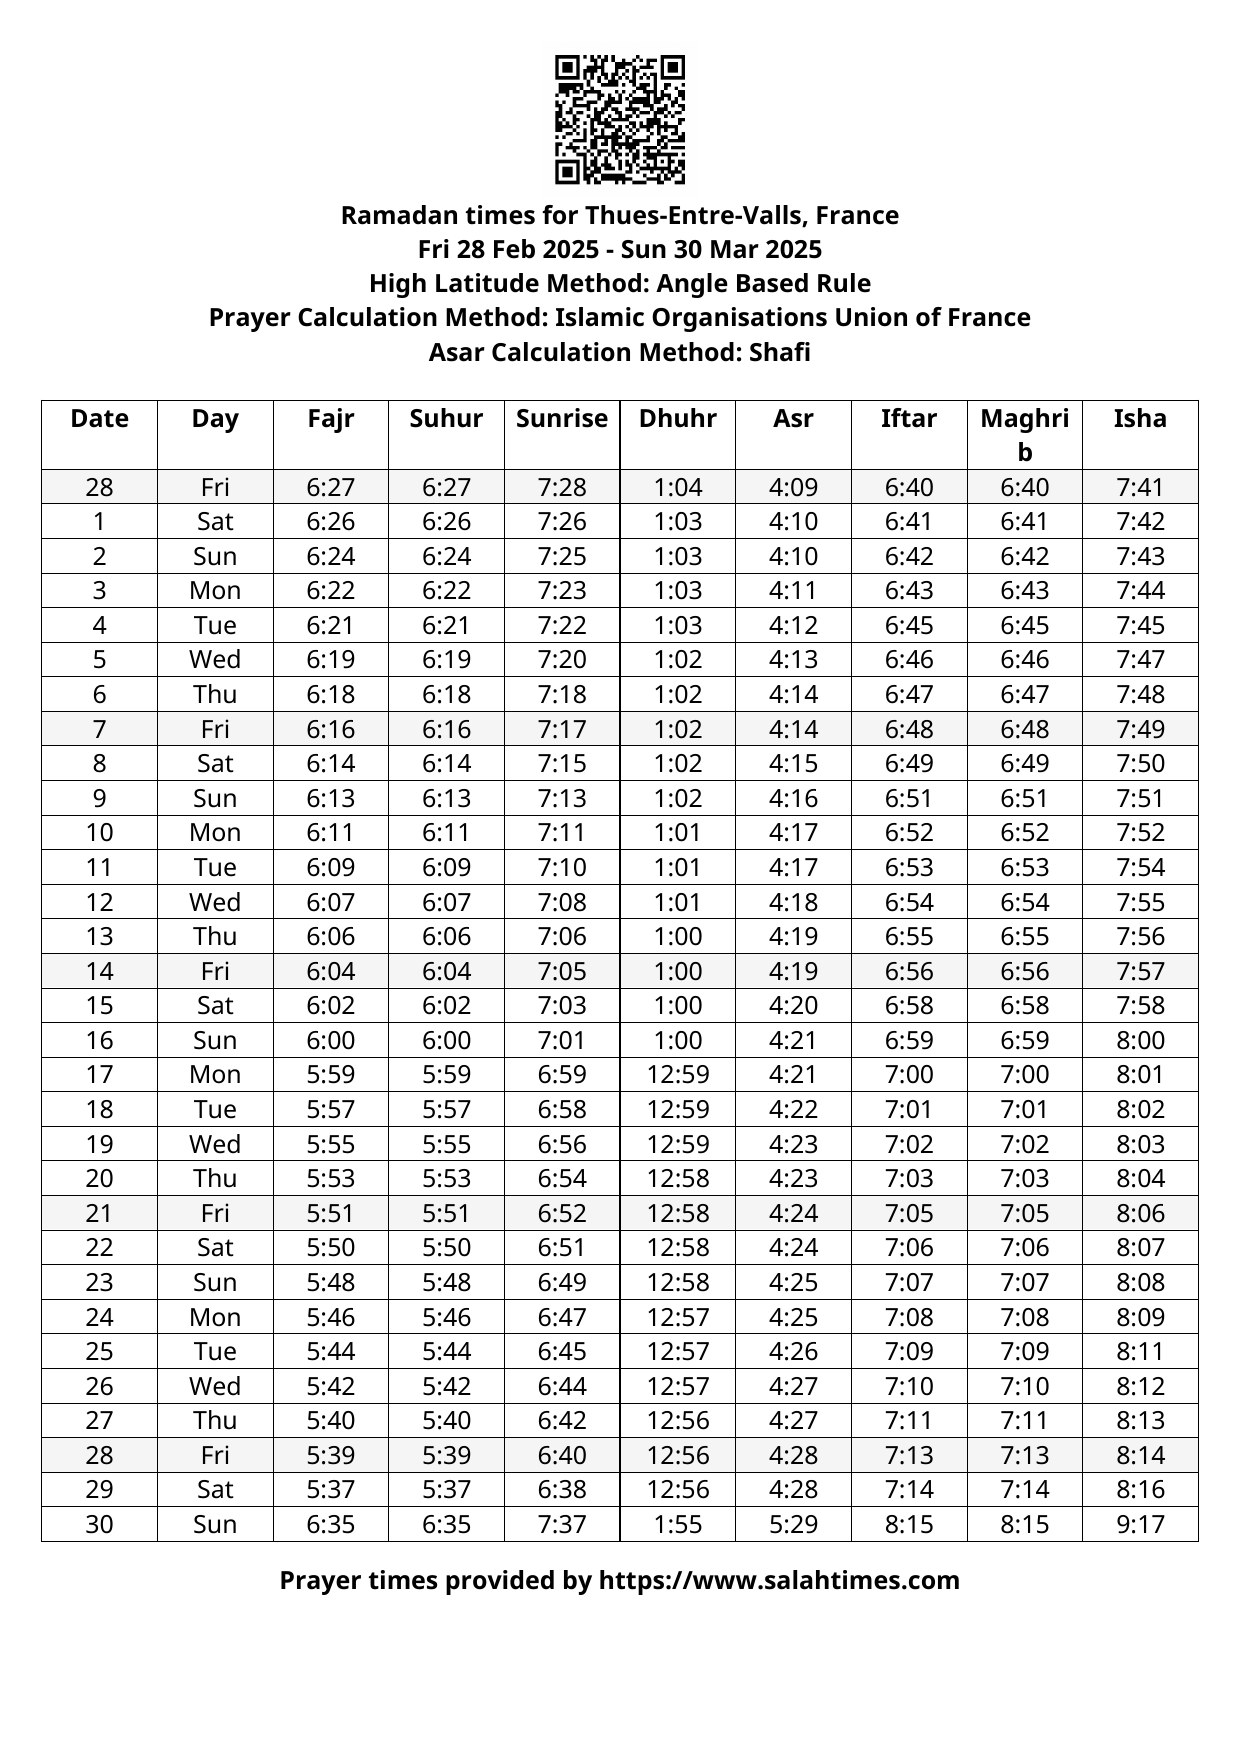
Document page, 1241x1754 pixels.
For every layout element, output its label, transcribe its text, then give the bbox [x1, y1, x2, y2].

table_cell 4:11 [736, 574, 851, 607]
table_cell Sun [158, 781, 273, 814]
table_cell Thu [158, 919, 273, 953]
table_cell 6:49 [968, 746, 1082, 780]
table_cell 1:00 [621, 1023, 735, 1057]
table_cell 7:54 [1083, 850, 1198, 884]
table_cell 6:46 [852, 643, 967, 676]
table_cell 1:01 [621, 816, 735, 849]
table_header Maghrib [968, 401, 1082, 469]
table_cell 7:02 [968, 1127, 1082, 1160]
table_cell 6:11 [389, 816, 504, 849]
table_cell 7:11 [852, 1404, 967, 1437]
table_cell 6:47 [852, 677, 967, 711]
table_cell Sun [158, 1265, 273, 1299]
table_cell 6:54 [852, 885, 967, 918]
table_cell 27 [42, 1404, 157, 1437]
text High Latitude Method: Angle Based Rule [42, 266, 1198, 300]
table_cell 11 [42, 850, 157, 884]
table_cell 6:22 [389, 574, 504, 607]
table_cell 6:45 [852, 608, 967, 642]
table_cell 7:06 [505, 919, 619, 953]
table_cell 5:51 [389, 1196, 504, 1229]
table_cell 7:08 [852, 1300, 967, 1333]
table_cell 7:44 [1083, 574, 1198, 607]
table_cell 8:13 [1083, 1404, 1198, 1437]
table_cell 5:59 [389, 1058, 504, 1091]
table_cell 28 [42, 470, 157, 503]
table_cell 6:21 [389, 608, 504, 642]
table_cell 6:18 [389, 677, 504, 711]
table_cell Mon [158, 1300, 273, 1333]
table_cell 7:08 [505, 885, 619, 918]
table_cell Mon [158, 816, 273, 849]
table_cell 6:58 [852, 989, 967, 1022]
table_cell 7:03 [852, 1161, 967, 1195]
table_cell 7:26 [505, 504, 619, 538]
table_cell 7:10 [505, 850, 619, 884]
table_cell 8:02 [1083, 1092, 1198, 1126]
table_cell 5:46 [274, 1300, 388, 1333]
table_cell 6:00 [274, 1023, 388, 1057]
table_cell 6:56 [852, 954, 967, 987]
table_cell 4:23 [736, 1127, 851, 1160]
table_cell 7:05 [968, 1196, 1082, 1229]
table_cell 1:03 [621, 574, 735, 607]
table_cell 6:07 [389, 885, 504, 918]
table_cell 6:59 [968, 1023, 1082, 1057]
table_cell 8:12 [1083, 1369, 1198, 1402]
table_cell 7:02 [852, 1127, 967, 1160]
table_cell 5:44 [389, 1334, 504, 1368]
table_cell 6:48 [852, 712, 967, 745]
table_cell 6:47 [505, 1300, 619, 1333]
table_cell 24 [42, 1300, 157, 1333]
table_cell 6:07 [274, 885, 388, 918]
table_cell 7:48 [1083, 677, 1198, 711]
table_cell 7:18 [505, 677, 619, 711]
table_cell 7:10 [852, 1369, 967, 1402]
table_cell 6:27 [389, 470, 504, 503]
table_cell 20 [42, 1161, 157, 1195]
table_cell Sun [158, 539, 273, 572]
table_cell 8:01 [1083, 1058, 1198, 1091]
table_cell Wed [158, 1127, 273, 1160]
table_cell 8:03 [1083, 1127, 1198, 1160]
table_header Dhuhr [621, 401, 735, 469]
table_cell 6:52 [505, 1196, 619, 1229]
table_cell 23 [42, 1265, 157, 1299]
table_cell 6:09 [274, 850, 388, 884]
table_cell 6:51 [852, 781, 967, 814]
table_cell 7:09 [852, 1334, 967, 1368]
table_cell 6:56 [968, 954, 1082, 987]
table_header Sunrise [505, 401, 619, 469]
table_cell 5:53 [389, 1161, 504, 1195]
table_cell Thu [158, 1404, 273, 1437]
table_cell 5:59 [274, 1058, 388, 1091]
table_cell 8:04 [1083, 1161, 1198, 1195]
table_cell 12:59 [621, 1127, 735, 1160]
table_cell 1:00 [621, 919, 735, 953]
picture [542, 41, 699, 198]
table_cell 6:40 [968, 470, 1082, 503]
table_cell 6:35 [274, 1507, 388, 1541]
table_cell 7:51 [1083, 781, 1198, 814]
table_cell 7:42 [1083, 504, 1198, 538]
table_cell 6:45 [505, 1334, 619, 1368]
table_cell 6:06 [389, 919, 504, 953]
table_cell 1:01 [621, 885, 735, 918]
table_cell 7:57 [1083, 954, 1198, 987]
table_cell 4:23 [736, 1161, 851, 1195]
table_cell 6:02 [274, 989, 388, 1022]
table_cell 6:16 [389, 712, 504, 745]
table_cell 28 [42, 1438, 157, 1472]
table_header Asr [736, 401, 851, 469]
table_cell 6:02 [389, 989, 504, 1022]
table_cell 12:57 [621, 1300, 735, 1333]
table_cell 4:18 [736, 885, 851, 918]
table_cell 6:35 [389, 1507, 504, 1541]
table_cell 16 [42, 1023, 157, 1057]
table_cell 4:12 [736, 608, 851, 642]
table_header Iftar [852, 401, 967, 469]
table_cell 6:55 [968, 919, 1082, 953]
table_cell 29 [42, 1473, 157, 1506]
table_cell 6:48 [968, 712, 1082, 745]
table_cell 1:02 [621, 746, 735, 780]
table_cell 6:55 [852, 919, 967, 953]
table_cell 18 [42, 1092, 157, 1126]
table_cell 7:37 [505, 1507, 619, 1541]
table_cell 1:03 [621, 608, 735, 642]
table_cell 1:03 [621, 539, 735, 572]
table_cell 7:55 [1083, 885, 1198, 918]
table_cell 5:42 [389, 1369, 504, 1402]
table_cell 7:22 [505, 608, 619, 642]
table_cell 5:40 [389, 1404, 504, 1437]
table_cell 7 [42, 712, 157, 745]
table_cell Tue [158, 608, 273, 642]
table_cell 4:17 [736, 816, 851, 849]
table_cell 7:00 [852, 1058, 967, 1091]
table_cell 1 [42, 504, 157, 538]
table_cell 5:46 [389, 1300, 504, 1333]
table_cell 6:42 [968, 539, 1082, 572]
table_cell 6:13 [274, 781, 388, 814]
table_cell 5:57 [274, 1092, 388, 1126]
table_cell Sat [158, 504, 273, 538]
table_cell 6:51 [968, 781, 1082, 814]
table_cell 7:50 [1083, 746, 1198, 780]
table_cell 9:17 [1083, 1507, 1198, 1541]
table_cell 8:15 [968, 1507, 1082, 1541]
table_cell 14 [42, 954, 157, 987]
table_cell 5:55 [274, 1127, 388, 1160]
table_cell 7:01 [968, 1092, 1082, 1126]
table_cell Sun [158, 1507, 273, 1541]
table_cell Wed [158, 1369, 273, 1402]
table_cell 6:41 [852, 504, 967, 538]
table_cell 6:53 [852, 850, 967, 884]
table_header Fajr [274, 401, 388, 469]
table_cell 7:45 [1083, 608, 1198, 642]
table_cell 6:45 [968, 608, 1082, 642]
table_cell Tue [158, 850, 273, 884]
table_cell Mon [158, 574, 273, 607]
table_cell 7:49 [1083, 712, 1198, 745]
table_cell 4 [42, 608, 157, 642]
table_cell 4:19 [736, 919, 851, 953]
table_cell 4:22 [736, 1092, 851, 1126]
table_cell 1:02 [621, 781, 735, 814]
table_cell 6:47 [968, 677, 1082, 711]
table_cell 6:22 [274, 574, 388, 607]
table_cell 5:50 [389, 1231, 504, 1264]
table_cell 7:13 [505, 781, 619, 814]
table_cell 6:54 [505, 1161, 619, 1195]
table_cell 6:00 [389, 1023, 504, 1057]
table_cell 7:06 [968, 1231, 1082, 1264]
table_cell 6:09 [389, 850, 504, 884]
table_cell 1:00 [621, 989, 735, 1022]
table_cell Fri [158, 712, 273, 745]
table_cell 5:42 [274, 1369, 388, 1402]
table_cell 6:19 [274, 643, 388, 676]
table_cell 15 [42, 989, 157, 1022]
table_cell 12:58 [621, 1265, 735, 1299]
table_cell 6:58 [968, 989, 1082, 1022]
table_cell 1:02 [621, 643, 735, 676]
table_cell 7:14 [968, 1473, 1082, 1506]
table_cell 6:42 [852, 539, 967, 572]
text Prayer Calculation Method: Islamic Organisations Union of France [42, 300, 1198, 334]
table_cell 6:49 [505, 1265, 619, 1299]
table_cell 5:29 [736, 1507, 851, 1541]
table_cell 7:01 [505, 1023, 619, 1057]
table_cell 4:21 [736, 1023, 851, 1057]
table_cell 4:17 [736, 850, 851, 884]
table_cell 6:42 [505, 1404, 619, 1437]
table_cell 6:51 [505, 1231, 619, 1264]
table_cell 6:16 [274, 712, 388, 745]
table_cell 7:09 [968, 1334, 1082, 1368]
text Asar Calculation Method: Shafi [42, 334, 1198, 368]
table_cell 22 [42, 1231, 157, 1264]
table_cell 7:47 [1083, 643, 1198, 676]
table_cell 4:27 [736, 1404, 851, 1437]
table_cell 8:11 [1083, 1334, 1198, 1368]
table_cell 1:03 [621, 504, 735, 538]
table_cell 8:06 [1083, 1196, 1198, 1229]
table_cell Thu [158, 1161, 273, 1195]
table_cell 4:21 [736, 1058, 851, 1091]
table_cell 19 [42, 1127, 157, 1160]
table_cell 6:27 [274, 470, 388, 503]
table_cell 5:51 [274, 1196, 388, 1229]
table_cell 4:24 [736, 1231, 851, 1264]
table_cell 6:24 [274, 539, 388, 572]
table_cell 3 [42, 574, 157, 607]
table_cell 12:58 [621, 1196, 735, 1229]
table_cell 8:15 [852, 1507, 967, 1541]
table_cell 7:52 [1083, 816, 1198, 849]
table_cell 6:44 [505, 1369, 619, 1402]
table_cell 6:46 [968, 643, 1082, 676]
table_cell 6:24 [389, 539, 504, 572]
table_cell 6:13 [389, 781, 504, 814]
table_cell 6:38 [505, 1473, 619, 1506]
table_cell 6:52 [968, 816, 1082, 849]
table_cell 8:09 [1083, 1300, 1198, 1333]
table_cell 6:11 [274, 816, 388, 849]
table_cell 6:26 [389, 504, 504, 538]
table_cell 6:06 [274, 919, 388, 953]
table_cell 7:11 [505, 816, 619, 849]
table_cell 12:56 [621, 1438, 735, 1472]
table_cell 5:40 [274, 1404, 388, 1437]
table_cell 4:13 [736, 643, 851, 676]
table_cell 6:14 [389, 746, 504, 780]
table_cell 1:04 [621, 470, 735, 503]
table_cell 7:43 [1083, 539, 1198, 572]
table_cell 4:19 [736, 954, 851, 987]
table_cell 7:13 [852, 1438, 967, 1472]
table_cell 7:05 [505, 954, 619, 987]
table_cell 30 [42, 1507, 157, 1541]
table_cell Sat [158, 989, 273, 1022]
table_cell 5:48 [274, 1265, 388, 1299]
table_cell 7:08 [968, 1300, 1082, 1333]
table_cell 7:03 [968, 1161, 1082, 1195]
table_cell 6:18 [274, 677, 388, 711]
table_cell 4:26 [736, 1334, 851, 1368]
table_cell 6:40 [505, 1438, 619, 1472]
table_cell 8:16 [1083, 1473, 1198, 1506]
table_cell 4:24 [736, 1196, 851, 1229]
table_cell 4:20 [736, 989, 851, 1022]
table_cell 5 [42, 643, 157, 676]
table_cell Fri [158, 954, 273, 987]
table_cell 7:07 [968, 1265, 1082, 1299]
table_cell 13 [42, 919, 157, 953]
table_cell 7:07 [852, 1265, 967, 1299]
table_cell 5:44 [274, 1334, 388, 1368]
table_cell 6:14 [274, 746, 388, 780]
table_cell 5:39 [274, 1438, 388, 1472]
text Ramadan times for Thues-Entre-Valls, France [42, 198, 1198, 232]
table_cell Sat [158, 746, 273, 780]
text Prayer times provided by https://www.salahtimes.com [42, 1563, 1198, 1597]
table_cell 21 [42, 1196, 157, 1229]
table_cell 1:00 [621, 954, 735, 987]
table_cell 10 [42, 816, 157, 849]
table_cell 6:40 [852, 470, 967, 503]
table_cell Sat [158, 1473, 273, 1506]
table_cell 5:50 [274, 1231, 388, 1264]
table_cell 6:59 [852, 1023, 967, 1057]
table_cell 4:14 [736, 712, 851, 745]
table_cell 7:17 [505, 712, 619, 745]
table_header Day [158, 401, 273, 469]
table_cell Fri [158, 1438, 273, 1472]
table_cell 6:04 [389, 954, 504, 987]
table_cell 5:37 [389, 1473, 504, 1506]
table_cell 7:00 [968, 1058, 1082, 1091]
table_cell 2 [42, 539, 157, 572]
table_cell Tue [158, 1092, 273, 1126]
table_cell Tue [158, 1334, 273, 1368]
table_cell 1:02 [621, 677, 735, 711]
table_cell 17 [42, 1058, 157, 1091]
table_cell 7:03 [505, 989, 619, 1022]
table_cell 5:48 [389, 1265, 504, 1299]
table_cell 5:53 [274, 1161, 388, 1195]
table_cell 8:08 [1083, 1265, 1198, 1299]
table_cell 12:58 [621, 1231, 735, 1264]
table_cell 12:56 [621, 1404, 735, 1437]
table_cell 7:06 [852, 1231, 967, 1264]
table_cell 4:25 [736, 1265, 851, 1299]
table_cell 7:13 [968, 1438, 1082, 1472]
table_cell 6:49 [852, 746, 967, 780]
table_cell 6:26 [274, 504, 388, 538]
table_cell Wed [158, 643, 273, 676]
table_cell 4:14 [736, 677, 851, 711]
table_cell 4:28 [736, 1438, 851, 1472]
table_cell 6:58 [505, 1092, 619, 1126]
table_cell 7:14 [852, 1473, 967, 1506]
table_cell 7:20 [505, 643, 619, 676]
table_cell Fri [158, 470, 273, 503]
table_cell 8 [42, 746, 157, 780]
table_cell 1:55 [621, 1507, 735, 1541]
table_header Isha [1083, 401, 1198, 469]
table_cell 12:57 [621, 1334, 735, 1368]
table_cell 7:25 [505, 539, 619, 572]
table_cell 6:19 [389, 643, 504, 676]
table_cell 4:15 [736, 746, 851, 780]
table_cell 1:01 [621, 850, 735, 884]
table_cell 7:56 [1083, 919, 1198, 953]
table_cell 25 [42, 1334, 157, 1368]
table_cell 7:23 [505, 574, 619, 607]
table_cell 4:09 [736, 470, 851, 503]
table_cell 7:05 [852, 1196, 967, 1229]
table_cell 5:55 [389, 1127, 504, 1160]
table_cell 6:59 [505, 1058, 619, 1091]
table_cell 6:53 [968, 850, 1082, 884]
table_cell 12:58 [621, 1161, 735, 1195]
table_header Date [42, 401, 157, 469]
table_cell 6:41 [968, 504, 1082, 538]
table_cell 5:57 [389, 1092, 504, 1126]
table_cell 6:21 [274, 608, 388, 642]
table_cell 6:54 [968, 885, 1082, 918]
table_cell 12:59 [621, 1092, 735, 1126]
table_cell 8:07 [1083, 1231, 1198, 1264]
table_cell 5:39 [389, 1438, 504, 1472]
table_cell 7:15 [505, 746, 619, 780]
text Fri 28 Feb 2025 - Sun 30 Mar 2025 [42, 232, 1198, 266]
table_cell 8:00 [1083, 1023, 1198, 1057]
table_cell 7:11 [968, 1404, 1082, 1437]
table_cell 7:58 [1083, 989, 1198, 1022]
table_header Suhur [389, 401, 504, 469]
table_cell 6:43 [852, 574, 967, 607]
table_cell 5:37 [274, 1473, 388, 1506]
table_cell 26 [42, 1369, 157, 1402]
table_cell 7:10 [968, 1369, 1082, 1402]
table_cell Mon [158, 1058, 273, 1091]
table_cell 12:57 [621, 1369, 735, 1402]
table_cell 4:10 [736, 504, 851, 538]
table_cell 4:16 [736, 781, 851, 814]
table_cell 7:41 [1083, 470, 1198, 503]
table_cell 12 [42, 885, 157, 918]
table_cell 12:59 [621, 1058, 735, 1091]
table_cell 6:04 [274, 954, 388, 987]
table_cell 4:25 [736, 1300, 851, 1333]
table_cell 7:28 [505, 470, 619, 503]
table_cell 6:43 [968, 574, 1082, 607]
table_cell Sun [158, 1023, 273, 1057]
table_cell 12:56 [621, 1473, 735, 1506]
table_cell 6 [42, 677, 157, 711]
table_cell 8:14 [1083, 1438, 1198, 1472]
table_cell 4:28 [736, 1473, 851, 1506]
table_cell Fri [158, 1196, 273, 1229]
table_cell 6:52 [852, 816, 967, 849]
table_cell 9 [42, 781, 157, 814]
table_cell Thu [158, 677, 273, 711]
table_cell 4:27 [736, 1369, 851, 1402]
table_cell 6:56 [505, 1127, 619, 1160]
table_cell 4:10 [736, 539, 851, 572]
table_cell Wed [158, 885, 273, 918]
table_cell Sat [158, 1231, 273, 1264]
table_cell 1:02 [621, 712, 735, 745]
table_cell 7:01 [852, 1092, 967, 1126]
